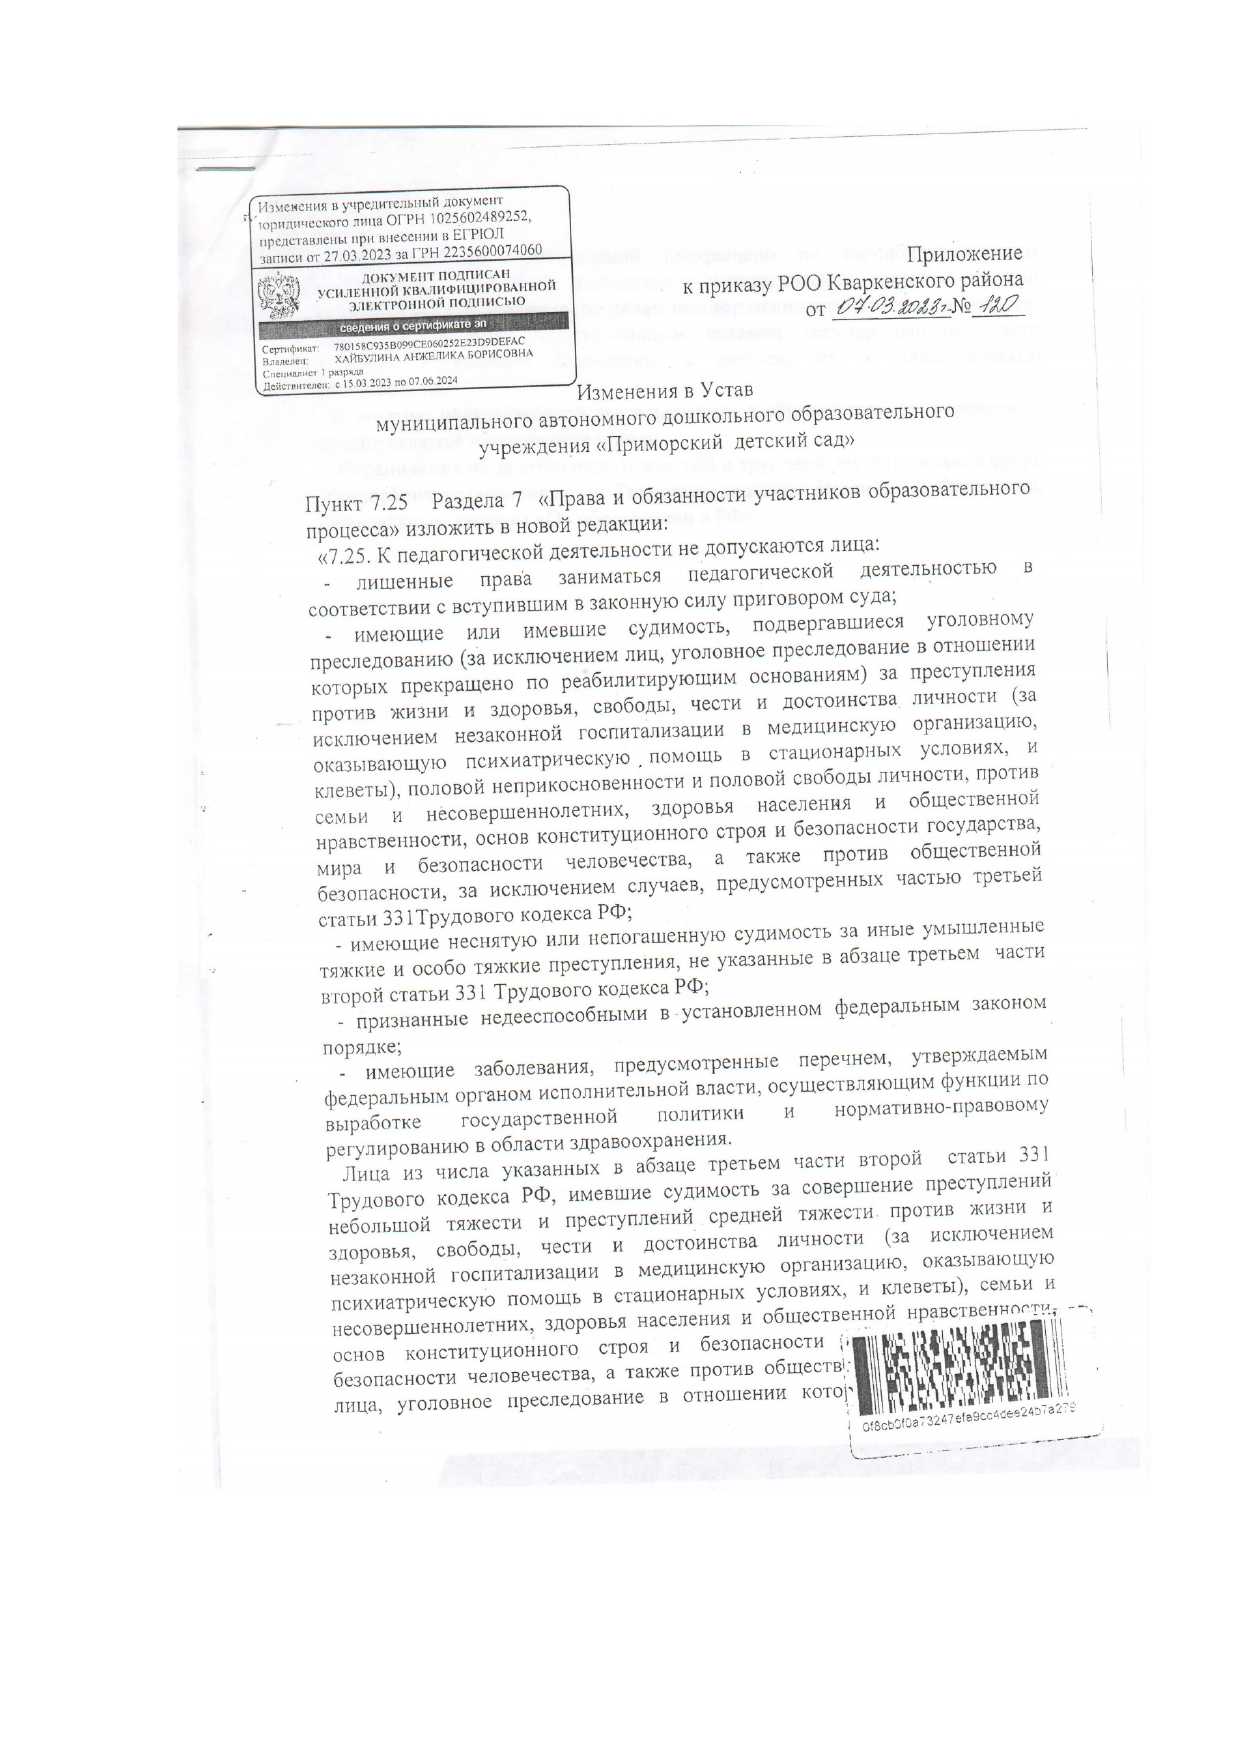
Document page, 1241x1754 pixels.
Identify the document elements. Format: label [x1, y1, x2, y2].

picture [177, 118, 1152, 1496]
